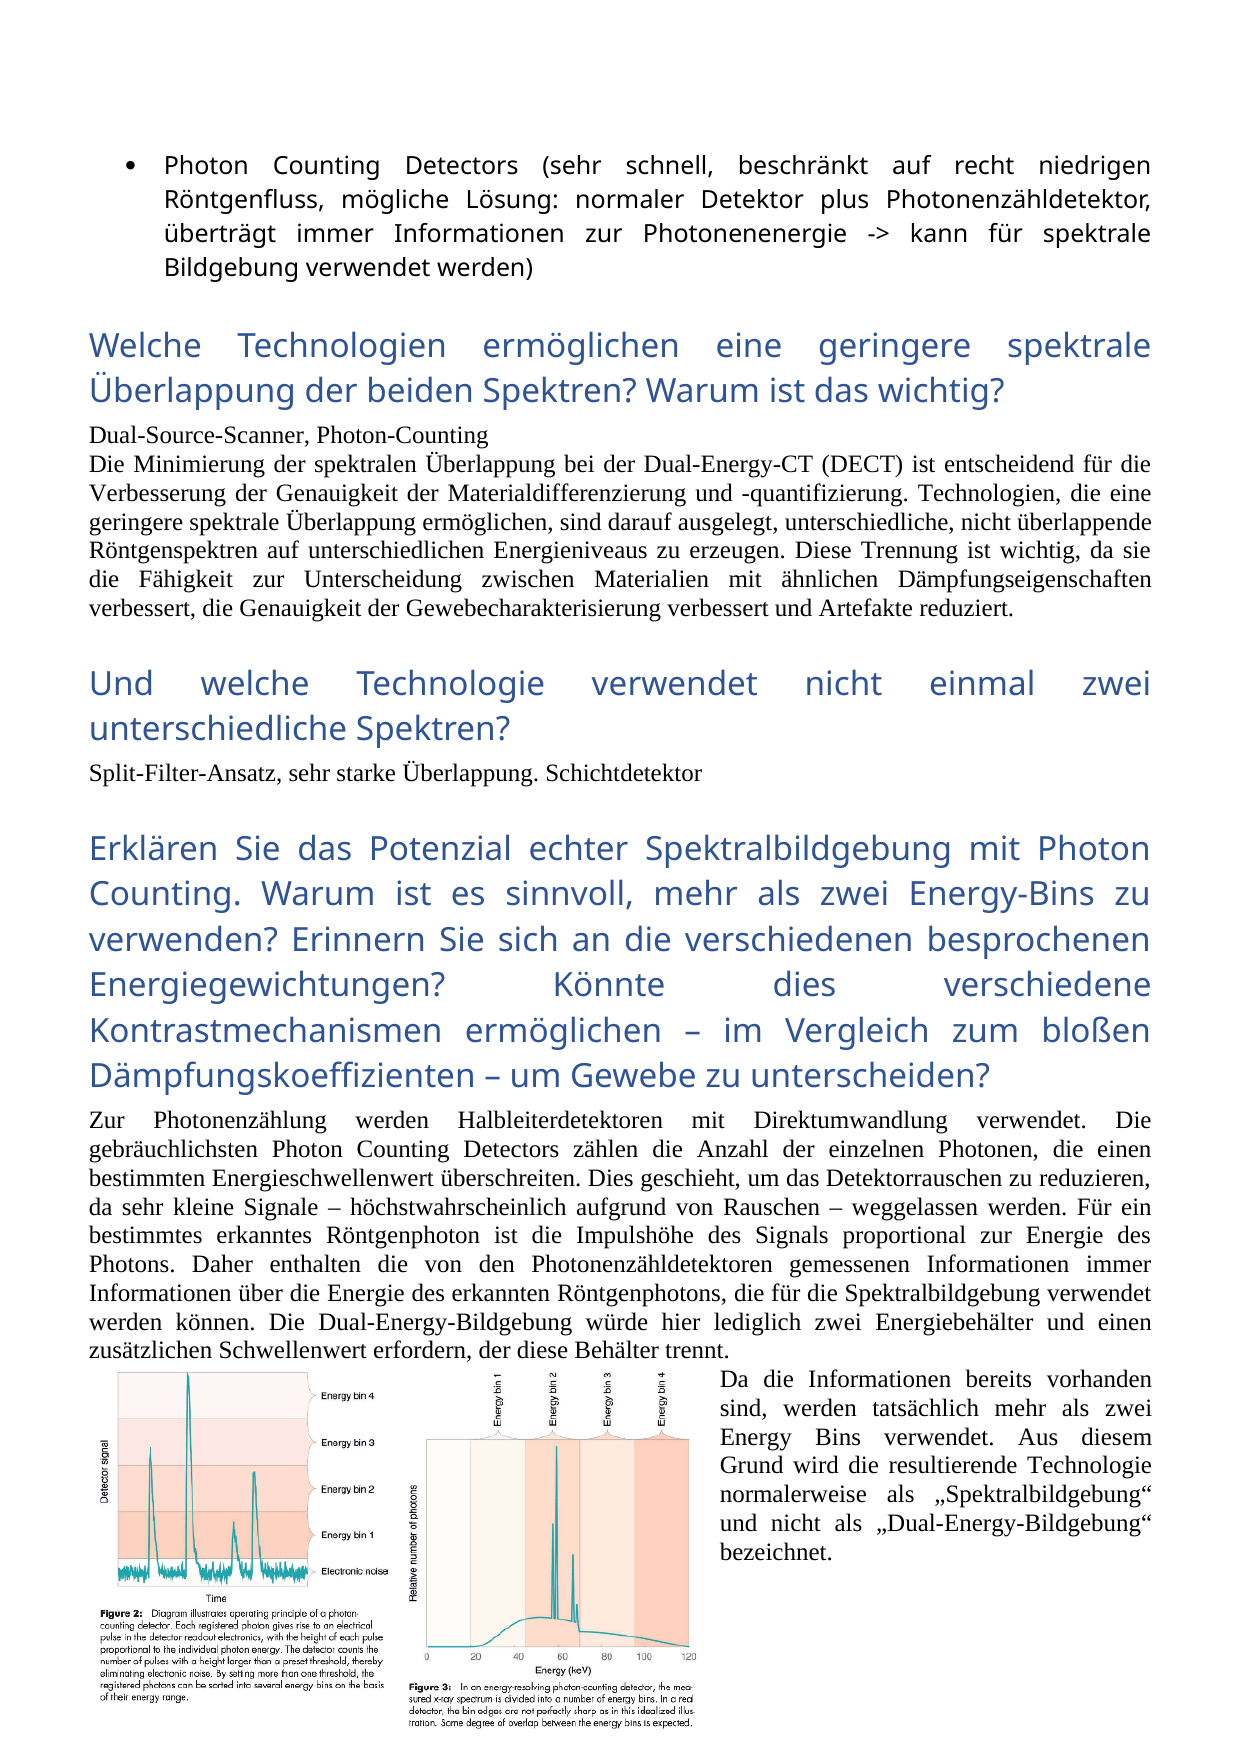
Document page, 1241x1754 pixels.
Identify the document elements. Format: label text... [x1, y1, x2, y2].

subtitle Und welche Technologie verwendet nicht einmal zwei unterschiedliche Spektren? [88, 659, 1152, 750]
text Die Minimierung der spektralen Überlappung bei der Dual-Energy-CT (DECT) ist entscheidend für die Verbesserung der Genauigkeit der Materialdifferenzierung und -quantifizierung. Technologien, die eine geringere spektrale Überlappung ermöglichen, sind darauf ausgelegt, unterschiedliche, nicht überlappende Röntgenspektren auf unterschiedlichen Energieniveaus zu erzeugen. Diese Trennung ist wichtig, da sie die Fähigkeit zur Unterscheidung zwischen Materialien mit ähnlichen Dämpfungseigenschaften verbessert, die Genauigkeit der Gewebecharakterisierung verbessert und Artefakte reduziert. [88, 449, 1152, 622]
text Zur Photonenzählung werden Halbleiterdetektoren mit Direktumwandlung verwendet. Die gebräuchlichsten Photon Counting Detectors zählen die Anzahl der einzelnen Photonen, die einen bestimmten Energieschwellenwert überschreiten. Dies geschieht, um das Detektorrauschen zu reduzieren, da sehr kleine Signale – höchstwahrscheinlich aufgrund von Rauschen – weggelassen werden. Für ein bestimmtes erkanntes Röntgenphoton ist die Impulshöhe des Signals proportional zur Energie des Photons. Daher enthalten die von den Photonenzähldetektoren gemessenen Informationen immer Informationen über die Energie des erkannten Röntgenphotons, die für die Spektralbildgebung verwendet werden können. Die Dual-Energy-Bildgebung würde hier lediglich zwei Energiebehälter und einen zusätzlichen Schwellenwert erfordern, der diese Behälter trennt. [88, 1106, 1152, 1364]
list Photon Counting Detectors (sehr schnell, beschränkt auf recht niedrigen Röntgenfluss, mögliche Lösung: normaler Detektor plus Photonenzähldetektor, überträgt immer Informationen zur Photonenenergie -> kann für spektrale Bildgebung verwendet werden) [126, 148, 1152, 284]
subtitle Erklären Sie das Potenzial echter Spektralbildgebung mit Photon Counting. Warum ist es sinnvoll, mehr als zwei Energy-Bins zu verwenden? Erinnern Sie sich an die verschiedenen besprochenen Energiegewichtungen? Könnte dies verschiedene Kontrastmechanismen ermöglichen – im Vergleich zum bloßen Dämpfungskoeffizienten – um Gewebe zu unterscheiden? [88, 825, 1152, 1097]
text Dual-Source-Scanner, Photon-Counting [88, 421, 1152, 449]
picture [92, 1368, 701, 1729]
subtitle Welche Technologien ermöglichen eine geringere spektrale Überlappung der beiden Spektren? Warum ist das wichtig? [88, 321, 1152, 412]
text Da die Informationen bereits vorhanden sind, werden tatsächlich mehr als zwei Energy Bins verwendet. Aus diesem Grund wird die resultierende Technologie normalerweise als „Spektralbildgebung“ und nicht als „Dual-Energy-Bildgebung“ bezeichnet. [88, 1364, 1152, 1566]
text Split-Filter-Ansatz, sehr starke Überlappung. Schichtdetektor [88, 758, 1152, 787]
